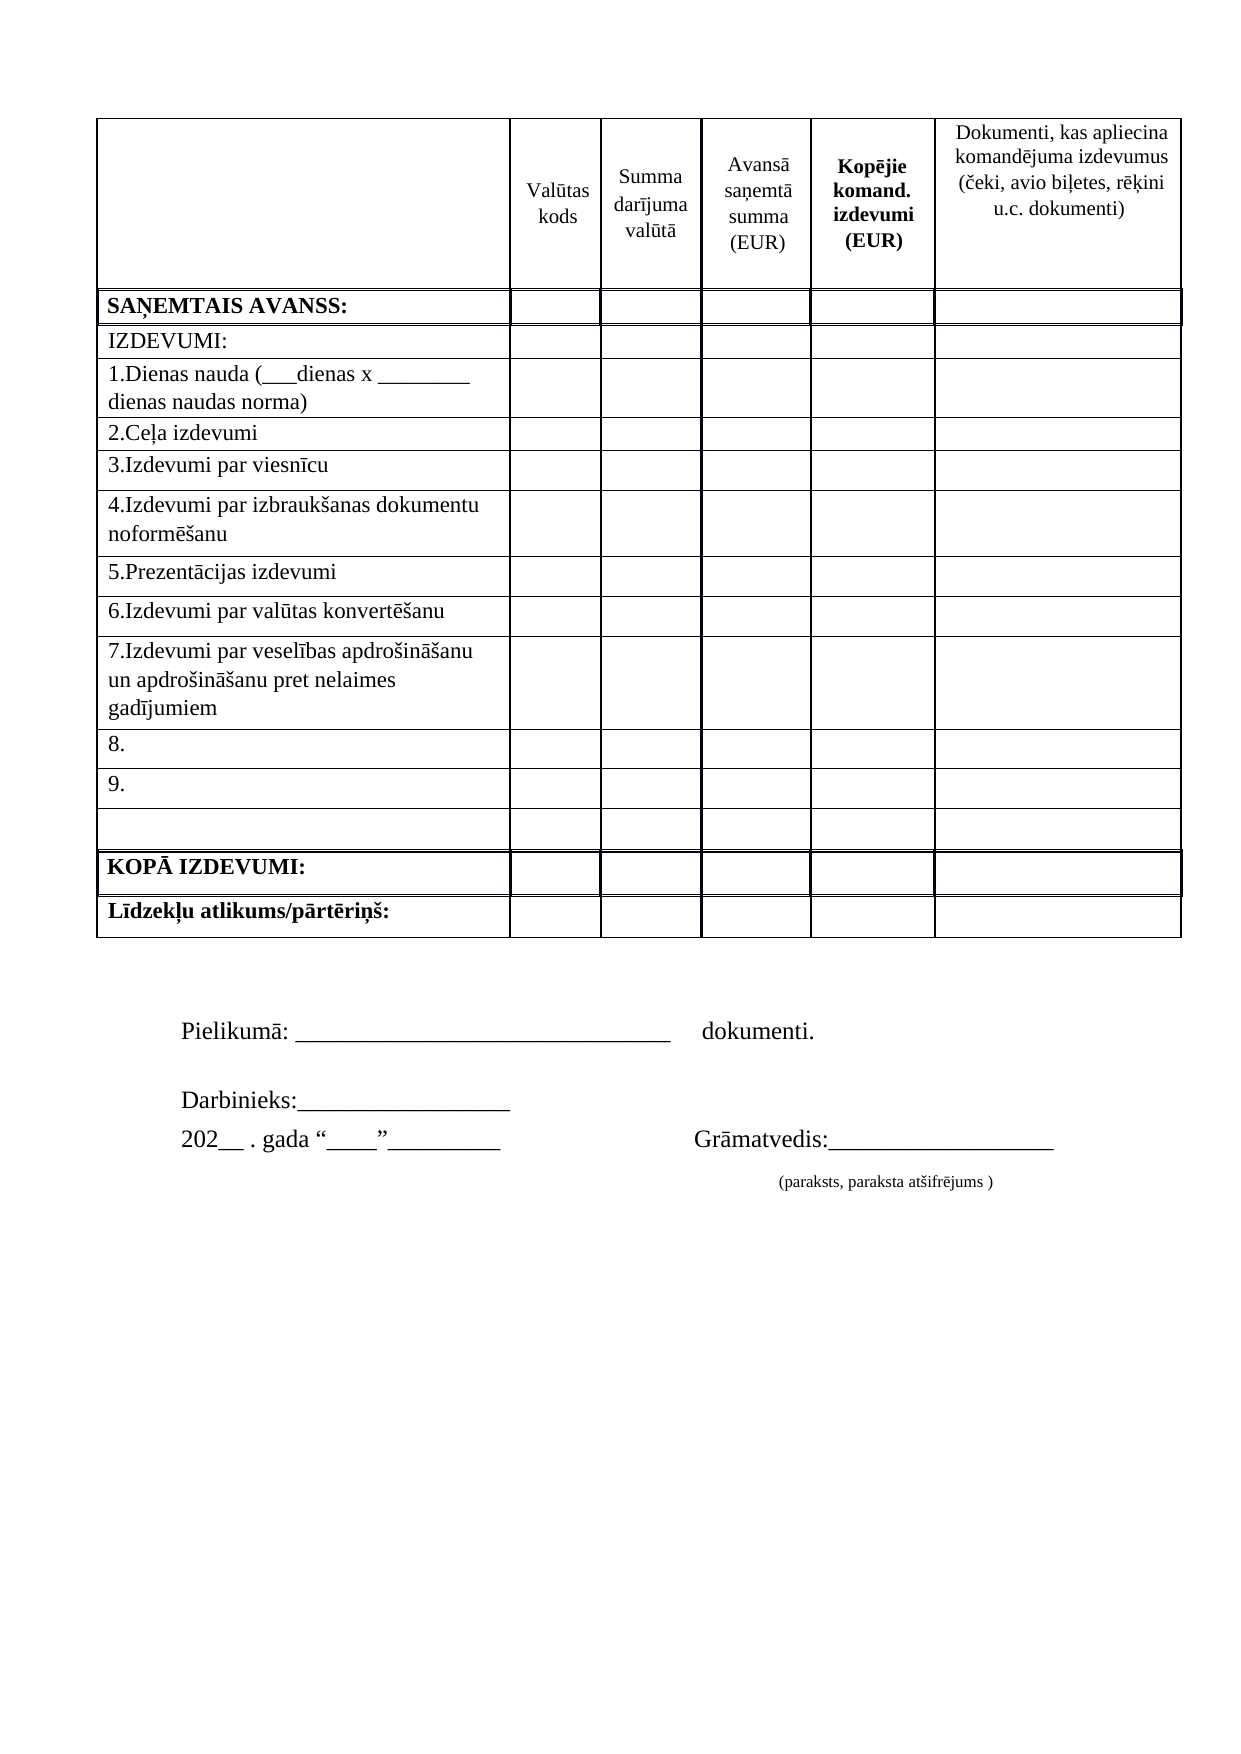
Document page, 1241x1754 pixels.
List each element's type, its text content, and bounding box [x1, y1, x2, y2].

table_cell [703, 637, 810, 728]
table_cell [511, 637, 600, 728]
table_header [98, 119, 509, 288]
table_cell [511, 326, 600, 358]
table_cell [703, 326, 810, 358]
table_cell [602, 291, 700, 323]
table_cell [602, 853, 700, 894]
table_cell [936, 897, 1180, 937]
table_cell [703, 809, 810, 849]
table_header Dokumenti, kas apliecina komandējuma izdevumus (čeki, avio biļetes, rēķini u.c. dokumenti) [936, 119, 1180, 288]
text 202__ . gada “____”_________ Grāmatvedis:__________________ [181, 1124, 1176, 1153]
table_cell 7.Izdevumi par veselības apdrošināšanu un apdrošināšanu pret nelaimes gadījumiem [98, 637, 509, 728]
table_cell [812, 326, 934, 358]
table_cell [812, 557, 934, 596]
table_cell [511, 451, 600, 490]
table_cell [812, 418, 934, 450]
table_cell [812, 451, 934, 490]
table_cell [703, 418, 810, 450]
text Darbinieks:_________________ [181, 1085, 1176, 1114]
table_cell Līdzekļu atlikums/pārtēriņš: [98, 897, 509, 937]
table_header Avansā saņemtā summa (EUR) [703, 119, 810, 288]
table_cell 6.Izdevumi par valūtas konvertēšanu [98, 597, 509, 636]
table_cell [936, 359, 1180, 417]
table_header Summa darījuma valūtā [602, 119, 700, 288]
table_cell 3.Izdevumi par viesnīcu [98, 451, 509, 490]
table_cell [703, 853, 809, 894]
table_cell [936, 637, 1180, 728]
table_cell [812, 359, 934, 417]
table_cell [936, 769, 1180, 808]
table_cell [602, 730, 700, 768]
table_cell [936, 491, 1180, 556]
table_cell [511, 557, 600, 596]
text (paraksts, paraksta atšifrējums ) [181, 1158, 1181, 1192]
table_cell [602, 491, 700, 556]
table_header Kopējie komand. izdevumi (EUR) [812, 119, 934, 288]
table_cell [511, 491, 600, 556]
table_cell [936, 853, 1180, 894]
table_cell [602, 557, 700, 596]
table_cell [602, 637, 700, 728]
table_cell [812, 597, 934, 636]
table_cell [703, 291, 809, 323]
table_cell [812, 637, 934, 728]
table_cell [512, 291, 599, 323]
table_cell [812, 809, 934, 849]
table_cell [511, 359, 600, 417]
table_cell [703, 359, 810, 417]
table_cell [602, 809, 700, 849]
table_cell [703, 491, 810, 556]
table_cell [936, 451, 1180, 490]
table_cell [511, 597, 600, 636]
table_cell [511, 418, 600, 450]
table_cell 9. [98, 769, 509, 808]
table_cell [812, 491, 934, 556]
table_header Valūtas kods [511, 119, 600, 288]
table_cell [602, 418, 700, 450]
table_cell [602, 897, 700, 937]
table_cell [512, 853, 599, 894]
table_cell [936, 291, 1180, 323]
table_cell [812, 897, 934, 937]
table_cell [812, 730, 934, 768]
table_cell [812, 853, 933, 894]
text Pielikumā: ______________________________ dokumenti. [181, 1016, 1176, 1044]
table_cell [936, 809, 1180, 849]
table_cell [703, 557, 810, 596]
table_cell [602, 326, 700, 358]
table_cell [812, 291, 933, 323]
table_cell 2.Ceļa izdevumi [98, 418, 509, 450]
table_cell [602, 359, 700, 417]
table_cell [703, 897, 810, 937]
table_cell [511, 897, 600, 937]
table_cell [812, 769, 934, 808]
table_cell [98, 809, 509, 849]
table_cell 1.Dienas nauda (___dienas x ________ dienas naudas norma) [98, 359, 509, 417]
table_cell 8. [98, 730, 509, 768]
table_cell [602, 597, 700, 636]
table_cell [602, 769, 700, 808]
table_cell [511, 730, 600, 768]
table_cell 5.Prezentācijas izdevumi [98, 557, 509, 596]
table_cell [703, 597, 810, 636]
table_cell [936, 418, 1180, 450]
table_cell [936, 730, 1180, 768]
table_cell [703, 730, 810, 768]
table_cell [936, 326, 1180, 358]
table_cell [511, 769, 600, 808]
table_cell [936, 557, 1180, 596]
table_cell SAŅEMTAIS AVANSS: [99, 291, 509, 323]
table_cell [703, 451, 810, 490]
table_cell KOPĀ IZDEVUMI: [99, 853, 509, 894]
table_cell [936, 597, 1180, 636]
table_cell [602, 451, 700, 490]
table_cell [511, 809, 600, 849]
table_cell 4.Izdevumi par izbraukšanas dokumentu noformēšanu [98, 491, 509, 556]
table_cell [703, 769, 810, 808]
table_cell IZDEVUMI: [98, 326, 509, 358]
